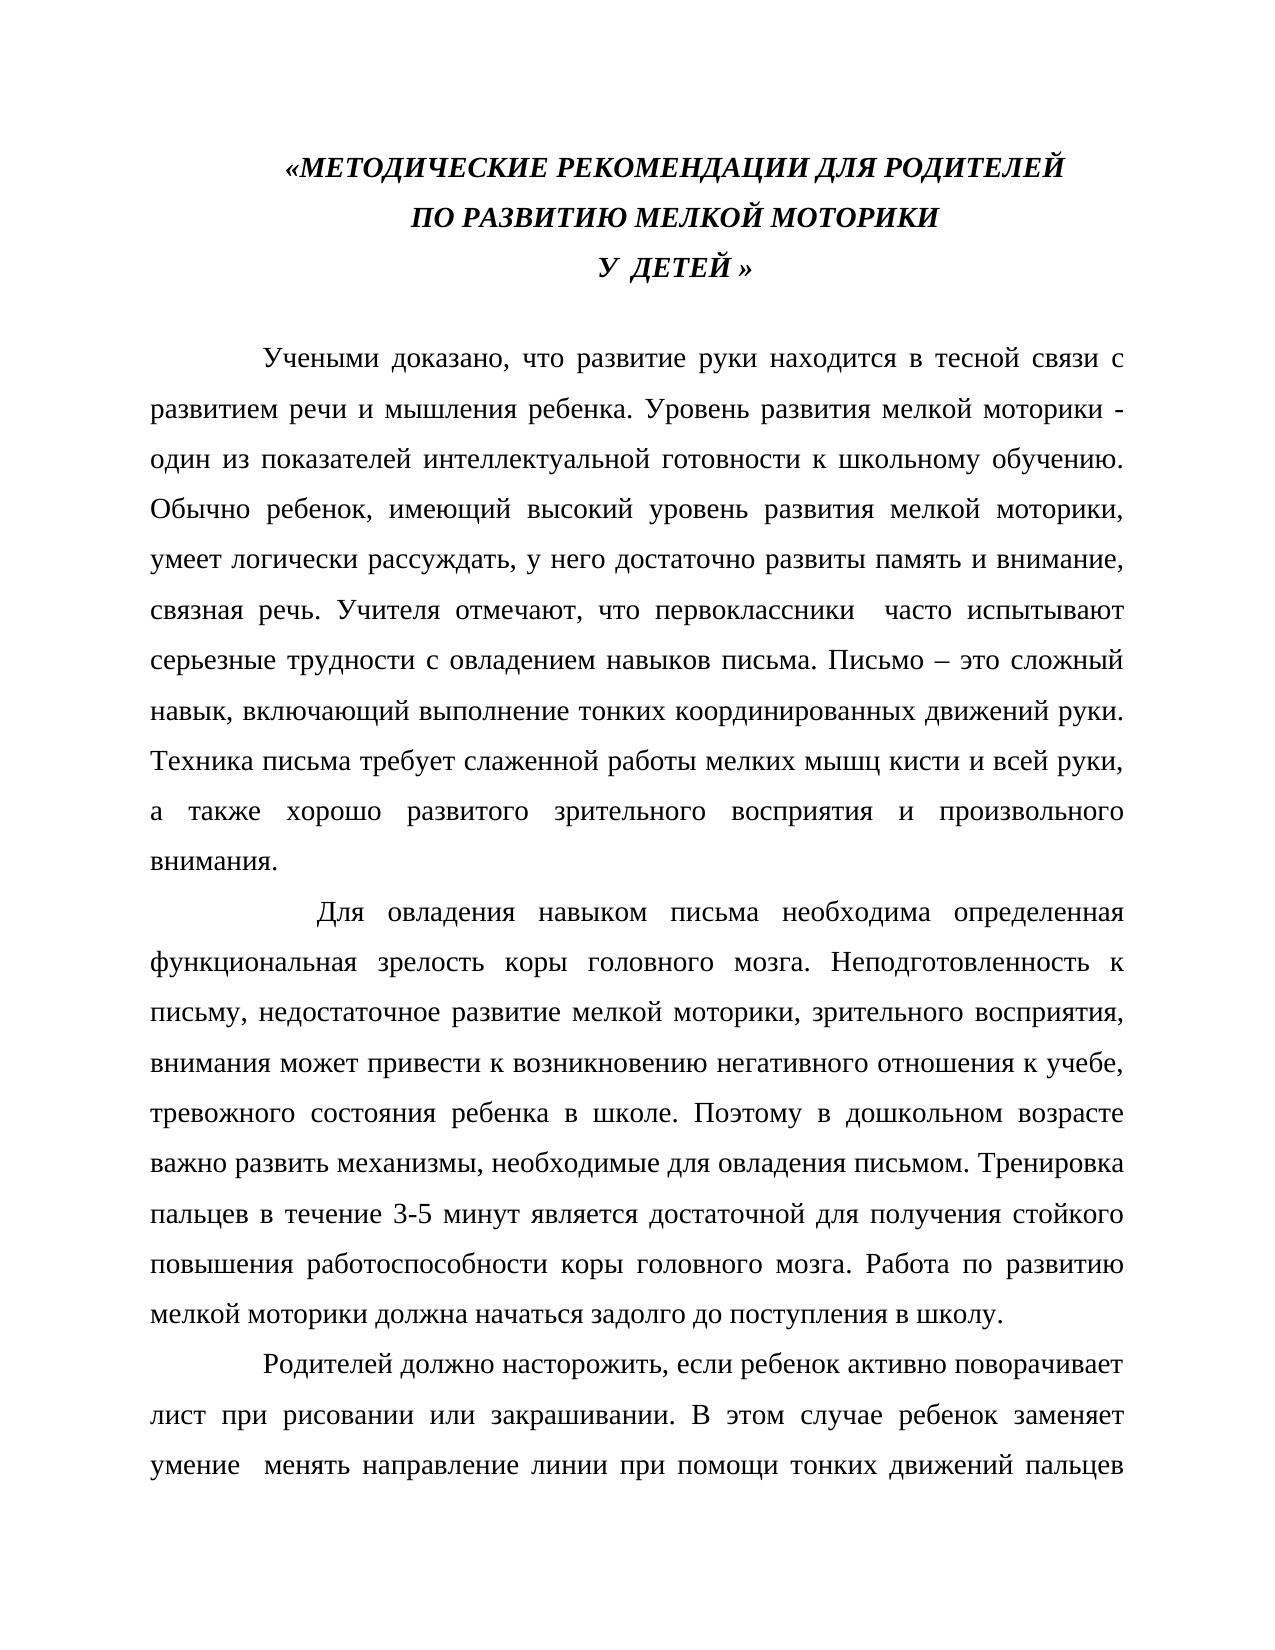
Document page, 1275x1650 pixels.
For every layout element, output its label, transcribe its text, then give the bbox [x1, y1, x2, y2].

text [150, 1347, 1125, 1481]
text Учеными доказано, что развитие руки находится в тесной связи с развитием речи и мышления ребенка. Уровень развития мелкой моторики - один из показателей интеллектуальной готовности к школьному обучению. Обычно ребенок, имеющий высокий уровень развития мелкой моторики, умеет логически рассуждать, у него достаточно развиты память и внимание, связная речь. Учителя отмечают, что первоклассники часто испытывают серьезные трудности с овладением навыков письма. Письмо – это сложный навык, включающий выполнение тонких координированных движений руки. Техника письма требует слаженной работы мелких мышц кисти и всей руки, а также хорошо развитого зрительного восприятия и произвольного внимания. [150, 340, 1125, 877]
text «МЕТОДИЧЕСКИЕ РЕКОМЕНДАЦИИ ДЛЯ РОДИТЕЛЕЙ [150, 150, 1125, 183]
text ПО РАЗВИТИЮ МЕЛКОЙ МОТОРИКИ [150, 200, 1125, 234]
text У ДЕТЕЙ » [150, 251, 1125, 284]
text Для овладения навыком письма необходима определенная функциональная зрелость коры головного мозга. Неподготовленность к письму, недостаточное развитие мелкой моторики, зрительного восприятия, внимания может привести к возникновению негативного отношения к учебе, тревожного состояния ребенка в школе. Поэтому в дошкольном возрасте важно развить механизмы, необходимые для овладения письмом. Тренировка пальцев в течение 3-5 минут является достаточной для получения стойкого повышения работоспособности коры головного мозга. Работа по развитию мелкой моторики должна начаться задолго до поступления в школу. [150, 894, 1125, 1330]
